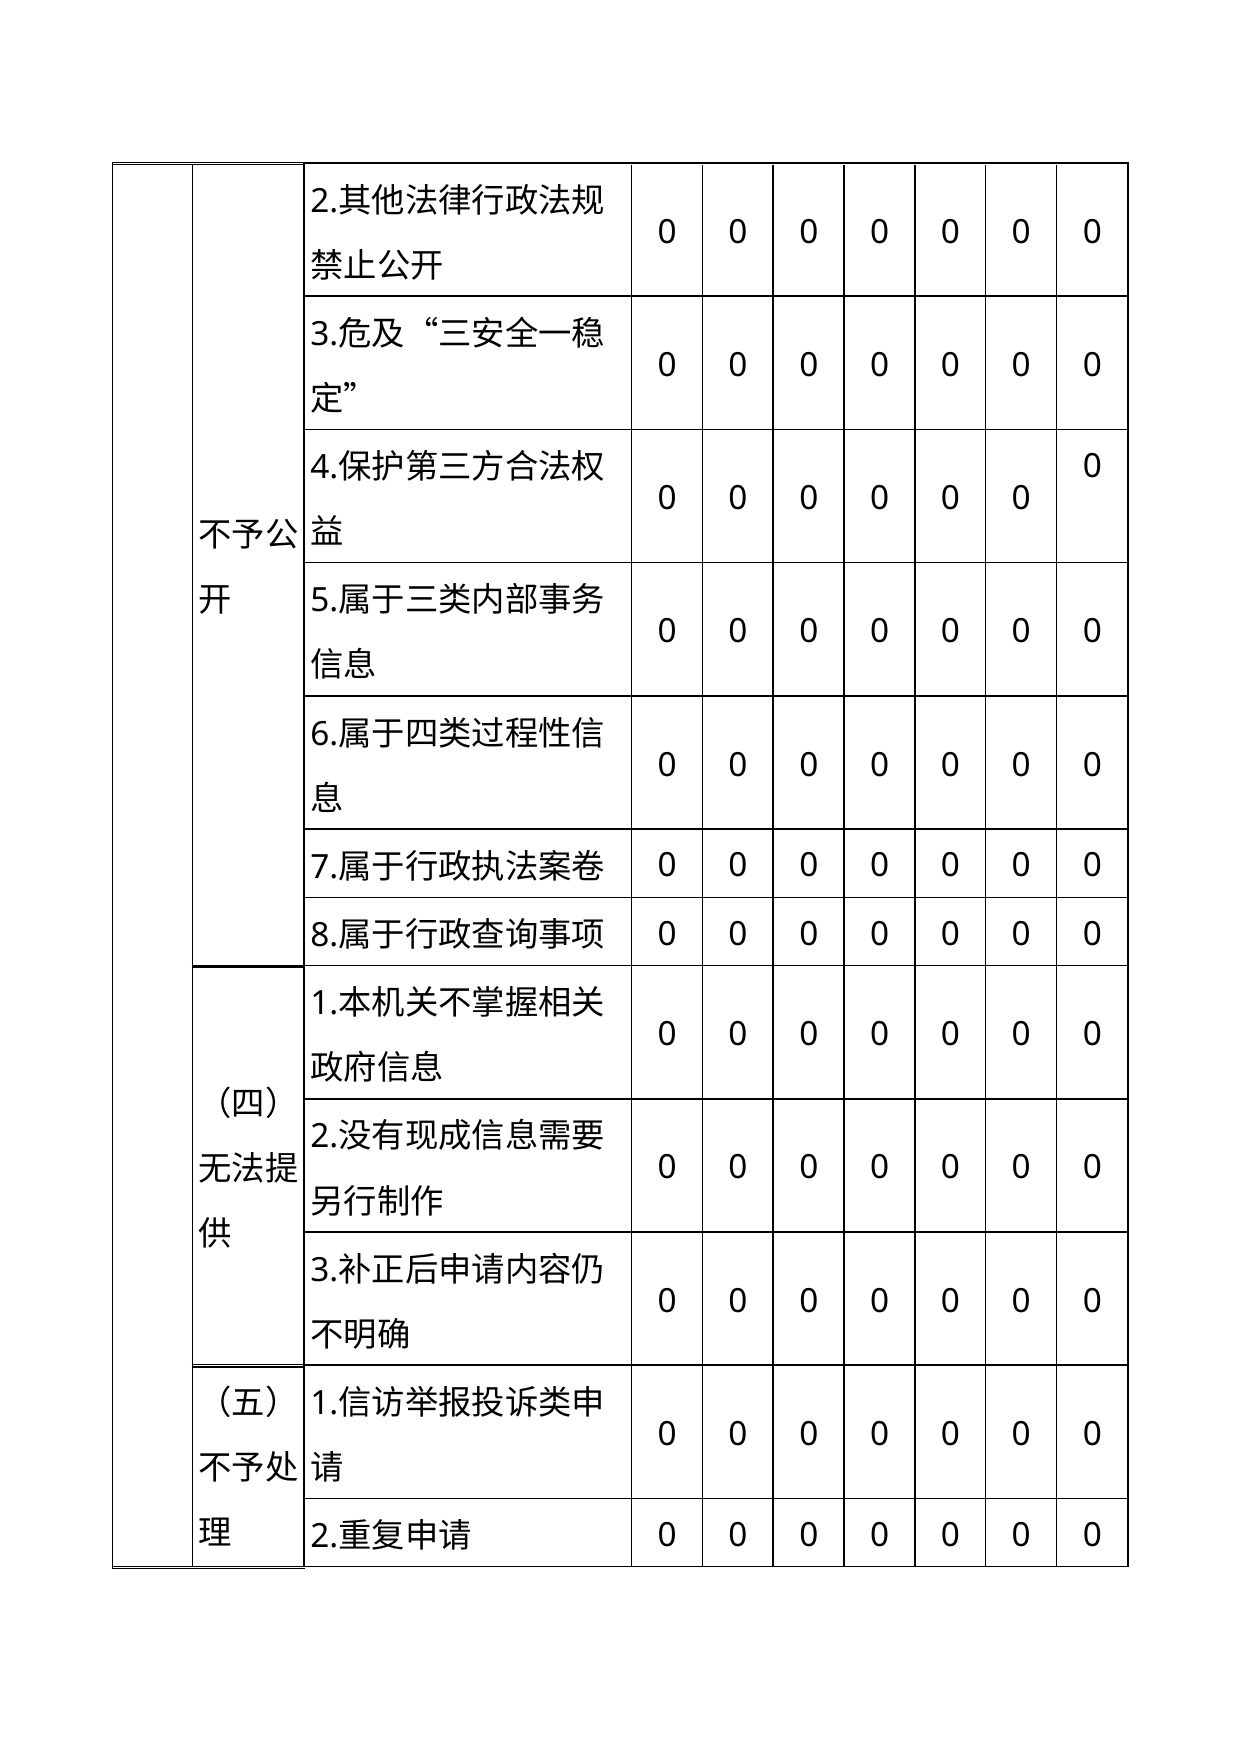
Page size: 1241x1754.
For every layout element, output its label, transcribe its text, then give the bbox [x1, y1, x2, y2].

table_cell 0 [703, 898, 772, 964]
table_cell 0 [986, 297, 1056, 428]
table_cell 0 [986, 966, 1056, 1098]
table_cell 0 [845, 1100, 914, 1231]
table_cell 0 [774, 563, 843, 695]
table_cell 0 [632, 697, 702, 828]
table_cell 0 [1057, 697, 1127, 828]
table_cell 3.危及“三安全一稳定” [305, 297, 631, 428]
table_cell 0 [774, 297, 843, 428]
table_cell 0 [632, 1100, 702, 1231]
table_cell 4.保护第三方合法权益 [305, 430, 631, 562]
table_cell 0 [986, 1366, 1056, 1497]
table_cell 0 [702, 164, 773, 295]
table_cell 0 [1057, 1499, 1127, 1566]
table_cell 0 [916, 697, 985, 828]
table_cell 0 [845, 898, 914, 964]
table_cell 0 [774, 1100, 843, 1231]
table_cell 0 [632, 1233, 702, 1364]
table_cell 0 [916, 966, 985, 1098]
table_cell 0 [845, 1233, 914, 1364]
table_cell 0 [632, 563, 702, 695]
table_cell 0 [774, 898, 843, 964]
table_cell （五）不予处理 [193, 1368, 303, 1566]
table_cell 0 [916, 1366, 985, 1497]
table_cell 0 [1057, 430, 1127, 562]
table_cell 0 [703, 430, 772, 562]
table_cell 0 [703, 1233, 772, 1364]
table_cell 0 [986, 1499, 1056, 1566]
table_cell 0 [845, 966, 914, 1098]
table_cell 0 [1057, 563, 1127, 695]
table_cell 0 [703, 563, 772, 695]
table_cell 0 [916, 898, 985, 964]
table_cell 0 [703, 297, 772, 428]
table_cell 0 [632, 430, 702, 562]
table_cell 6.属于四类过程性信息 [305, 697, 631, 828]
table_cell 2.没有现成信息需要另行制作 [305, 1100, 631, 1231]
table_cell 0 [774, 697, 843, 828]
table_cell 0 [916, 1100, 985, 1231]
table_cell 0 [986, 830, 1056, 896]
table_cell 0 [845, 430, 914, 562]
table_cell 2.其他法律行政法规禁止公开 [305, 164, 631, 295]
table_cell 0 [986, 1100, 1056, 1231]
table_cell 0 [916, 430, 985, 562]
table_cell 0 [774, 1233, 843, 1364]
table_cell 0 [1057, 1366, 1127, 1497]
table_cell 0 [845, 1499, 914, 1566]
table_cell 0 [773, 164, 844, 295]
table_cell 5.属于三类内部事务信息 [305, 563, 631, 695]
table_cell 0 [986, 898, 1056, 964]
table_cell 0 [915, 164, 986, 295]
table_cell 0 [845, 830, 914, 896]
table_cell 0 [632, 1366, 702, 1497]
table_cell 0 [632, 966, 702, 1098]
table_cell 0 [986, 430, 1056, 562]
table_cell 0 [986, 1233, 1056, 1364]
table_cell 0 [845, 563, 914, 695]
table_cell 0 [844, 164, 915, 295]
table_cell 0 [703, 830, 772, 896]
table_cell 0 [986, 697, 1056, 828]
table_cell 0 [1057, 966, 1127, 1098]
table_cell 8.属于行政查询事项 [305, 898, 631, 964]
table_cell 0 [916, 1233, 985, 1364]
table_cell 0 [703, 966, 772, 1098]
table_cell 7.属于行政执法案卷 [305, 830, 631, 896]
table_cell 0 [632, 297, 702, 428]
table_cell 0 [1056, 164, 1127, 295]
table_cell 0 [632, 1499, 702, 1566]
table_cell 0 [916, 297, 985, 428]
table_cell 3.补正后申请内容仍不明确 [305, 1233, 631, 1364]
table_cell 0 [845, 697, 914, 828]
table_cell 0 [916, 563, 985, 695]
table_cell 1.信访举报投诉类申请 [305, 1366, 631, 1497]
table_cell 0 [632, 898, 702, 964]
table_cell 0 [1057, 1100, 1127, 1231]
table_cell 1.本机关不掌握相关政府信息 [305, 966, 631, 1098]
table_cell 0 [845, 297, 914, 428]
table_cell 0 [703, 1499, 772, 1566]
table_cell 0 [774, 966, 843, 1098]
table_cell 0 [632, 830, 702, 896]
table_cell （三）不予公开 [193, 165, 303, 964]
table_cell 0 [703, 697, 772, 828]
table_cell 0 [845, 1366, 914, 1497]
table_cell 0 [703, 1100, 772, 1231]
table_cell 0 [916, 830, 985, 896]
table_cell 0 [986, 164, 1056, 295]
table_cell 0 [1057, 898, 1127, 964]
table_cell 0 [703, 1366, 772, 1497]
table_cell 0 [631, 164, 702, 295]
table_cell 2.重复申请 [305, 1499, 631, 1566]
table_cell 0 [916, 1499, 985, 1566]
table_cell 0 [774, 1499, 843, 1566]
table_cell 0 [774, 830, 843, 896]
table_cell （四）无法提供 [193, 968, 303, 1364]
table_cell 0 [1057, 297, 1127, 428]
table_cell 0 [1057, 830, 1127, 896]
table_cell 0 [774, 430, 843, 562]
table_cell 0 [774, 1366, 843, 1497]
table_cell 0 [986, 563, 1056, 695]
table_cell 0 [1057, 1233, 1127, 1364]
